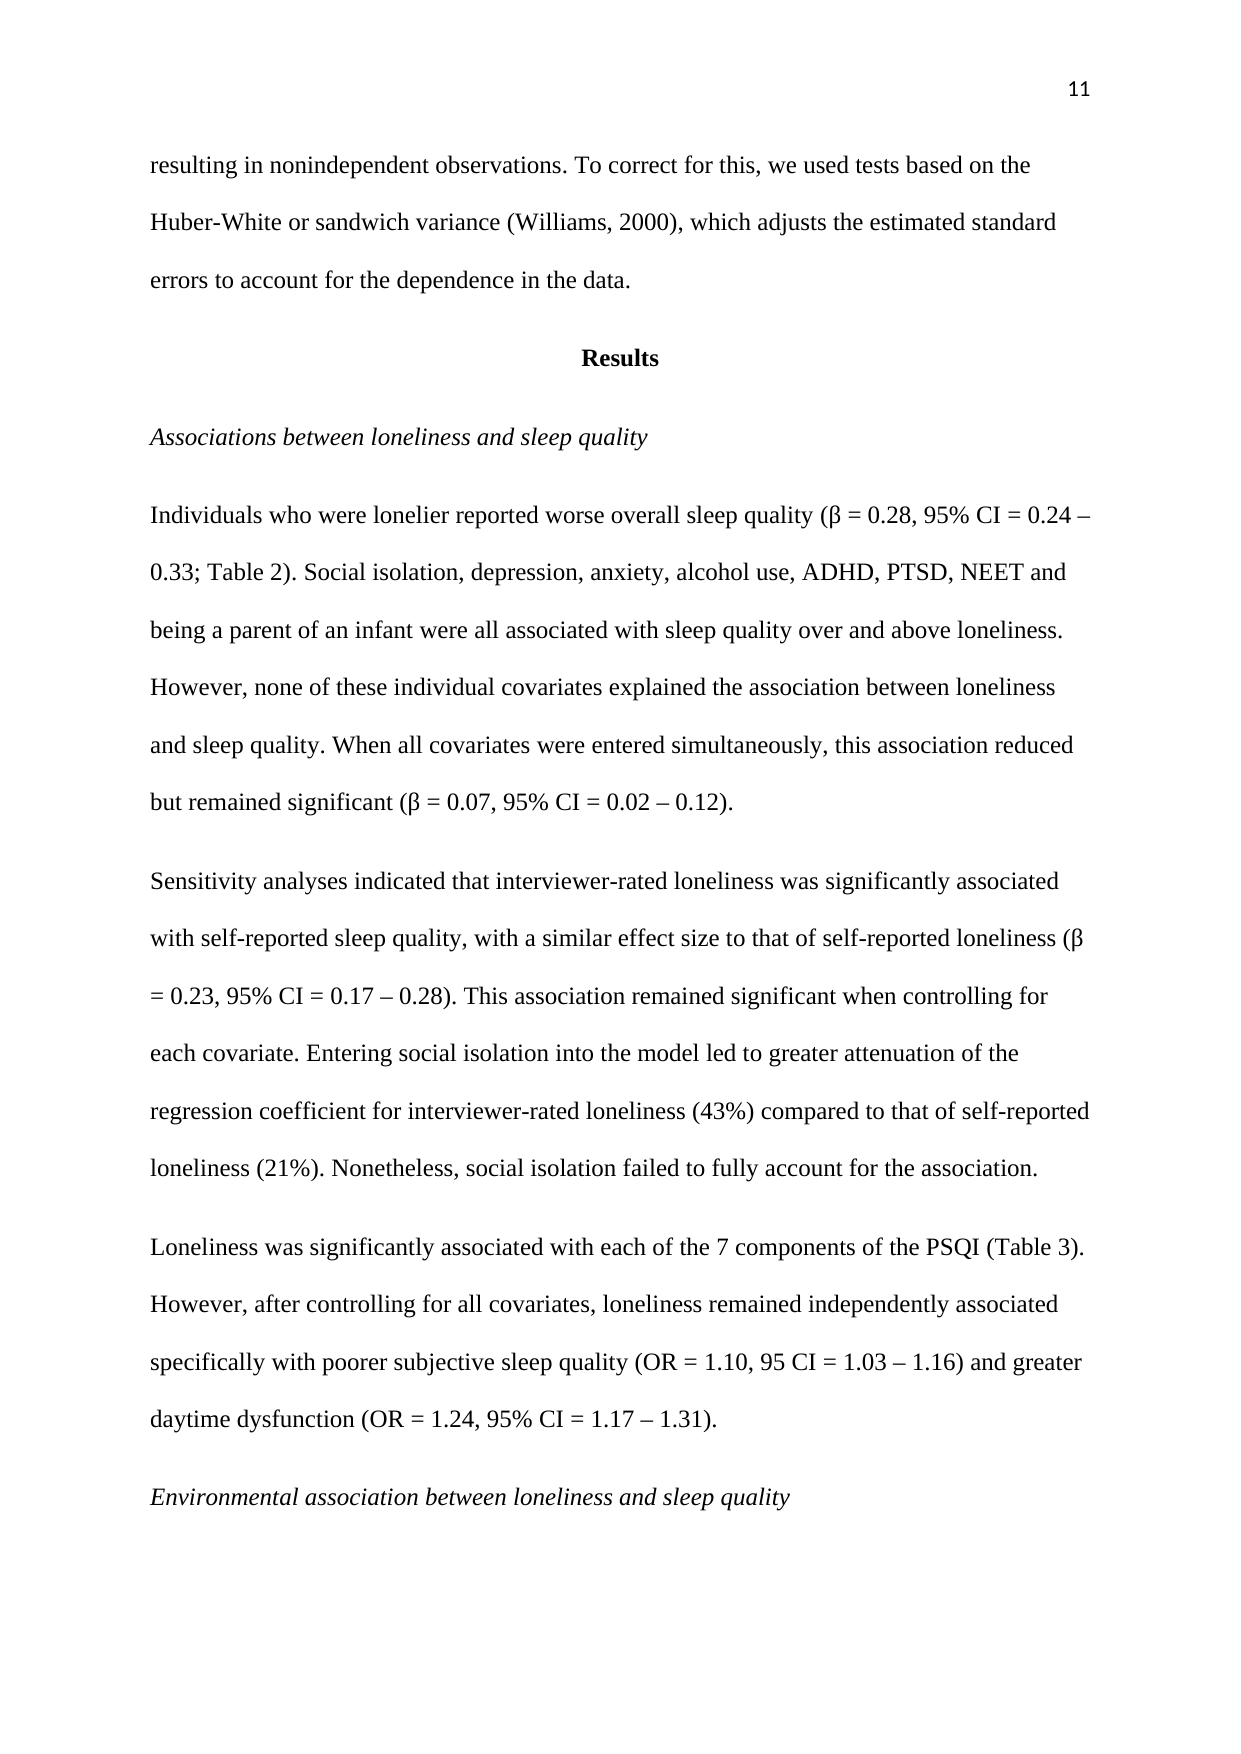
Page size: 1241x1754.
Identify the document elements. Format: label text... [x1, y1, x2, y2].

text Individuals who were lonelier reported worse overall sleep quality (β = 0.28, 95% CI = 0.24 – 0.33; Table 2). Social isolation, depression, anxiety, alcohol use, ADHD, PTSD, NEET and being a parent of an infant were all associated with sleep quality over and above loneliness. However, none of these individual covariates explained the association between loneliness and sleep quality. When all covariates were entered simultaneously, this association reduced but remained significant (β = 0.07, 95% CI = 0.02 – 0.12). [150, 500, 1090, 816]
text Loneliness was significantly associated with each of the 7 components of the PSQI (Table 3). However, after controlling for all covariates, loneliness remained independently associated specifically with poorer subjective sleep quality (OR = 1.10, 95 CI = 1.03 – 1.16) and greater daytime dysfunction (OR = 1.24, 95% CI = 1.17 – 1.31). [150, 1232, 1090, 1433]
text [150, 150, 1090, 294]
text Associations between loneliness and sleep quality [150, 422, 1090, 450]
text Environmental association between loneliness and sleep quality [150, 1482, 1090, 1511]
text Results [150, 343, 1090, 372]
text Sensitivity analyses indicated that interviewer-rated loneliness was significantly associated with self-reported sleep quality, with a similar effect size to that of self-reported loneliness (β = 0.23, 95% CI = 0.17 – 0.28). This association remained significant when controlling for each covariate. Entering social isolation into the model led to greater attenuation of the regression coefficient for interviewer-rated loneliness (43%) compared to that of self-reported loneliness (21%). Nonetheless, social isolation failed to fully account for the association. [150, 866, 1090, 1182]
